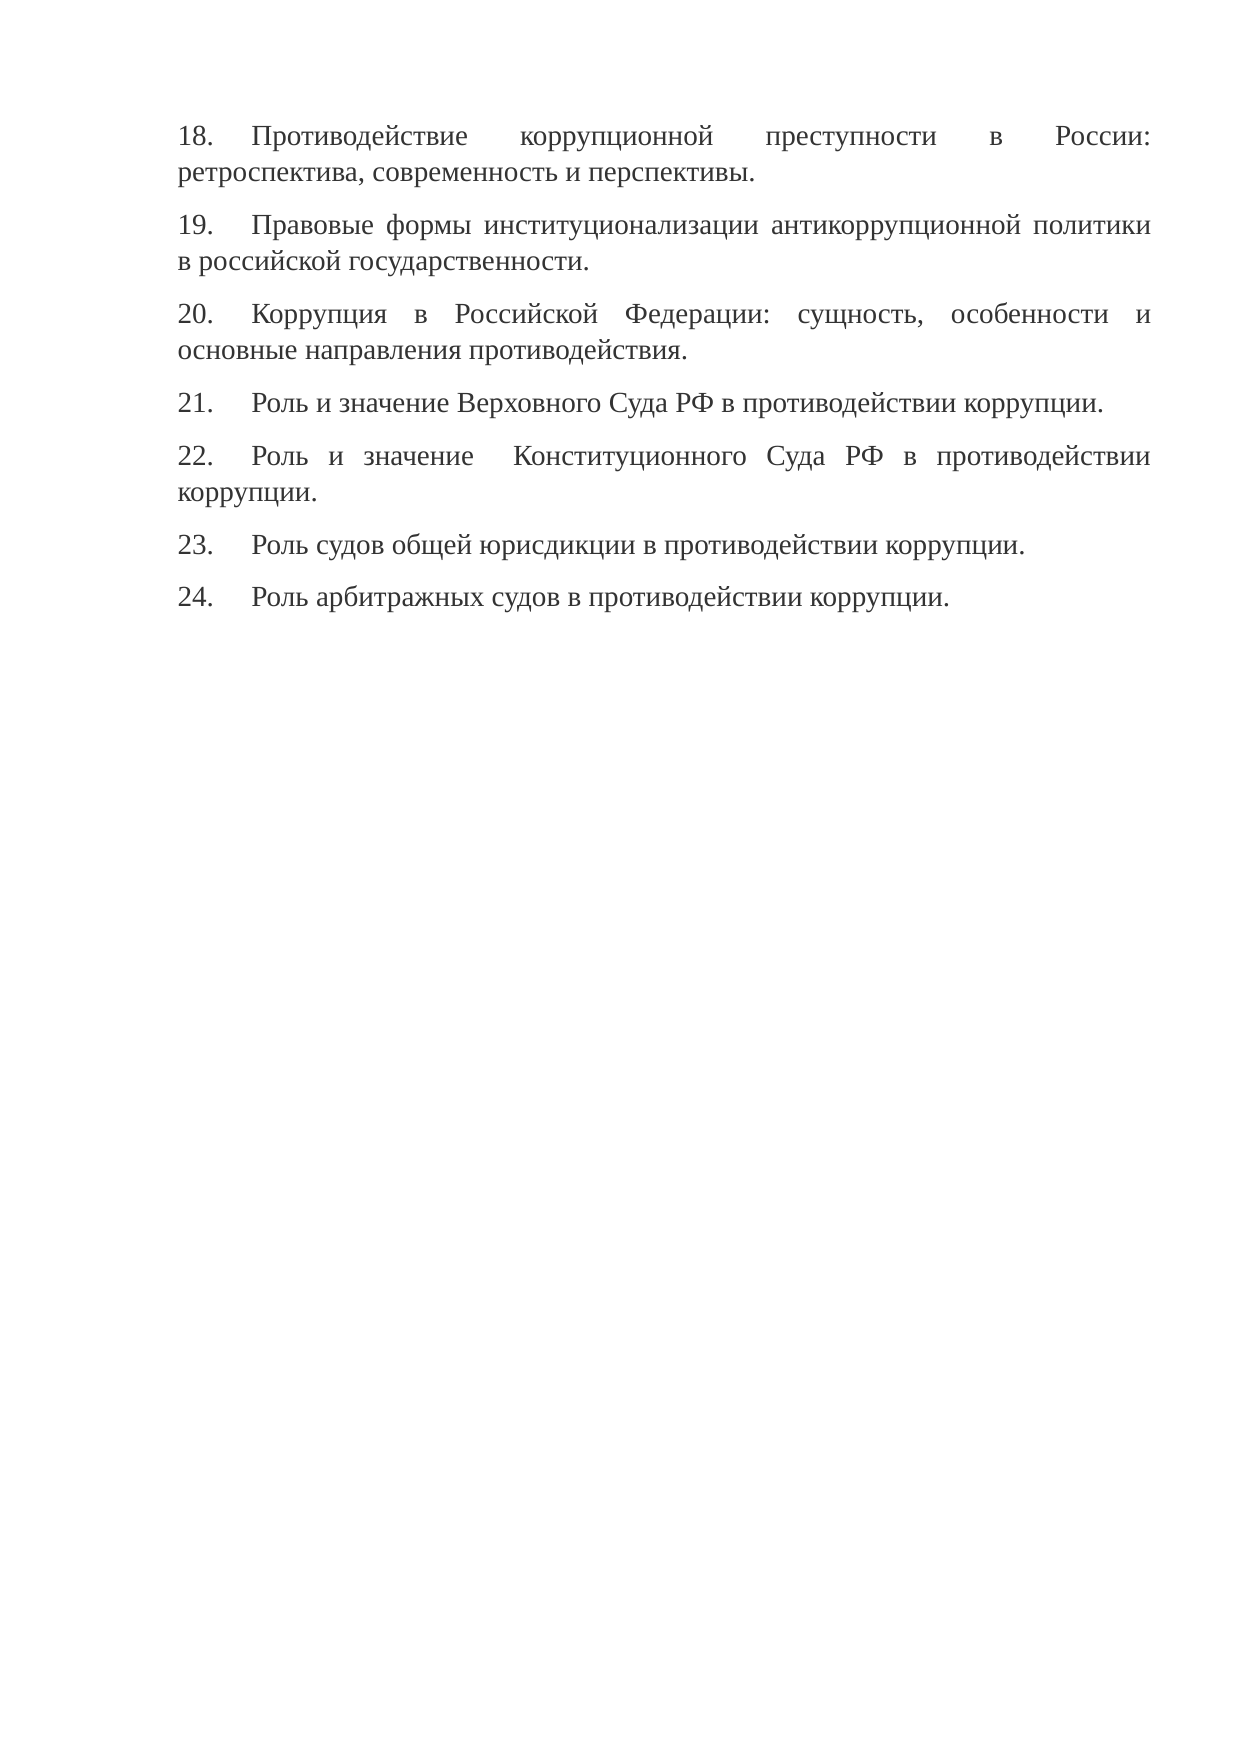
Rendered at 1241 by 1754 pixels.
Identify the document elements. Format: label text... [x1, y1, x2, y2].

text 23. Роль судов общей юрисдикции в противодействии коррупции. [177, 527, 1152, 560]
text 21. Роль и значение Верховного Суда РФ в противодействии коррупции. [177, 385, 1152, 418]
text 24. Роль арбитражных судов в противодействии коррупции. [177, 579, 1152, 613]
text 22. Роль и значение Конституционного Суда РФ в противодействии коррупции. [177, 438, 1152, 507]
text 18. Противодействие коррупционной преступности в России: ретроспектива, современность и перспективы. [177, 118, 1152, 188]
text 19. Правовые формы институционализации антикоррупционной политики в российской государственности. [177, 207, 1152, 277]
text 20. Коррупция в Российской Федерации: сущность, особенности и основные направления противодействия. [177, 296, 1152, 366]
